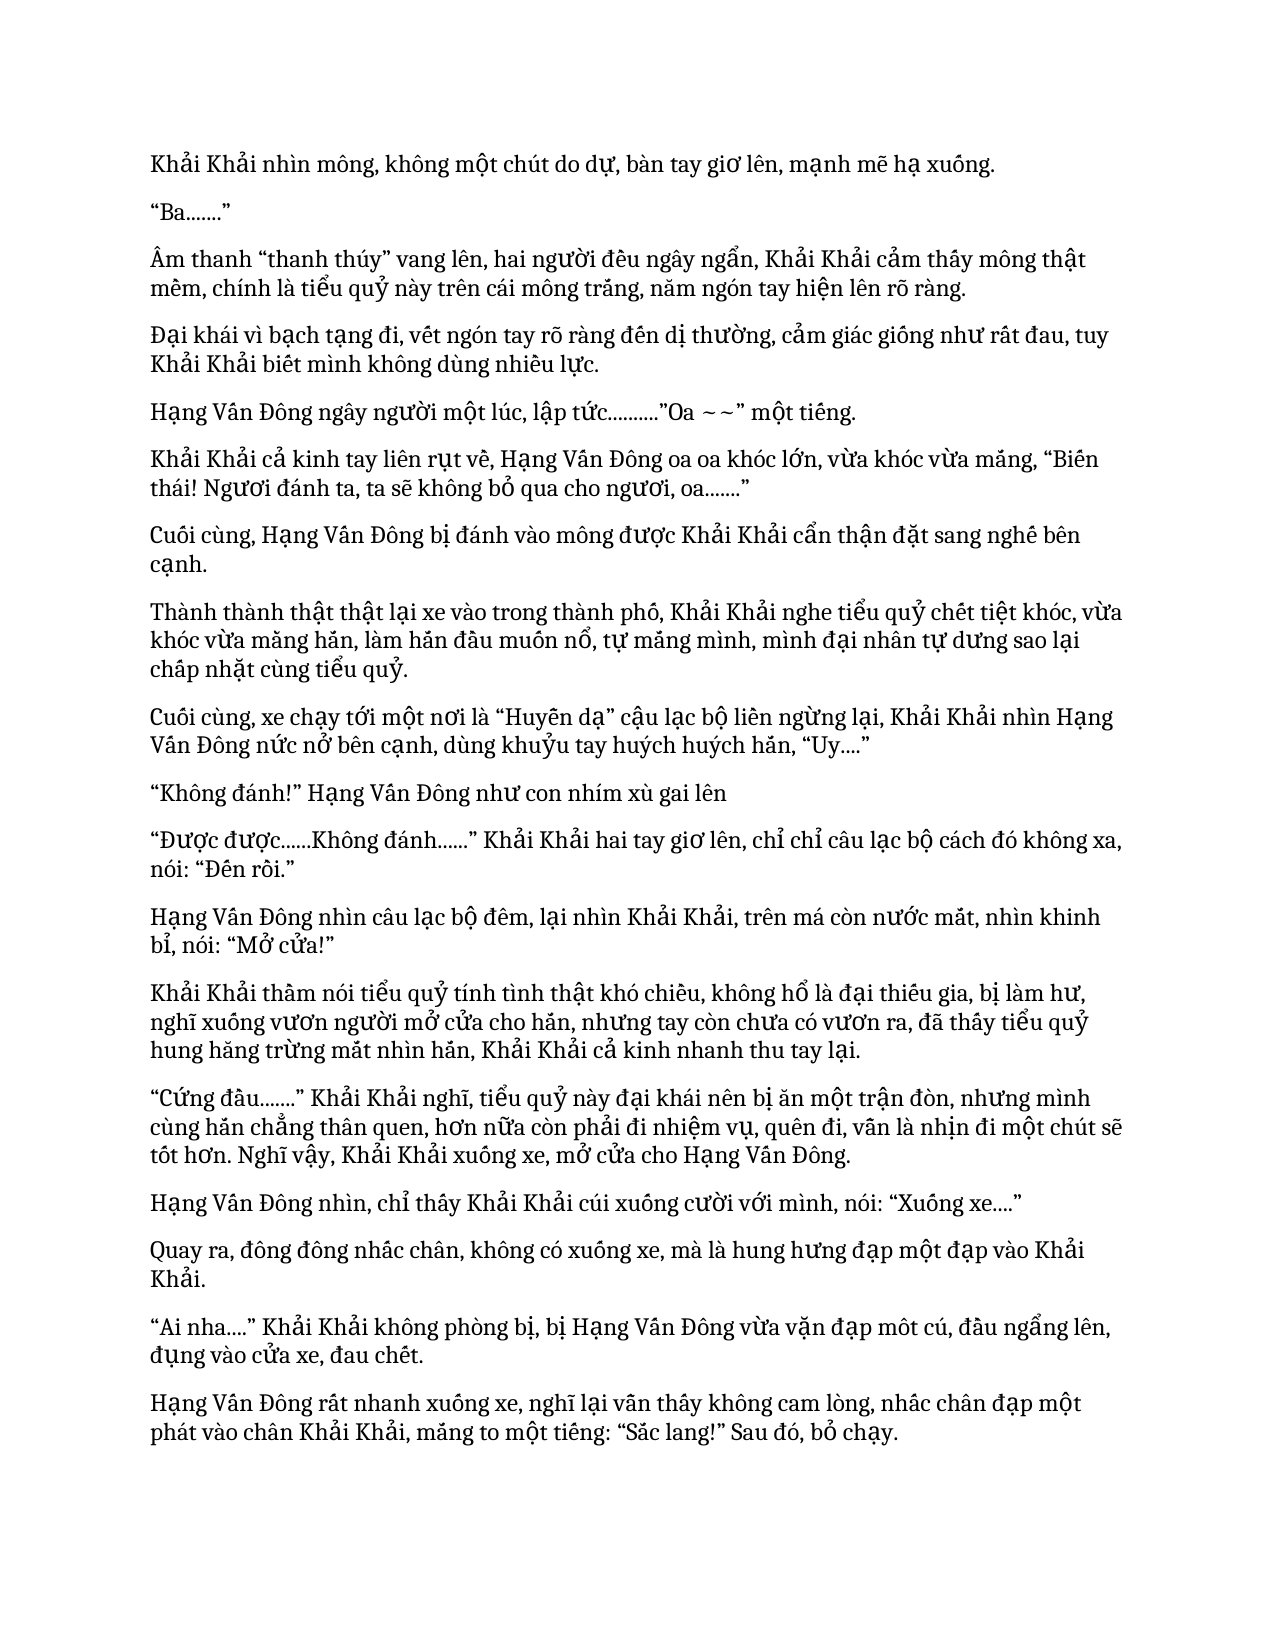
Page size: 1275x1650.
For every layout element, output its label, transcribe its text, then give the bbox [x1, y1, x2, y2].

text Đại khái vì bạch tạng đi, vết ngón tay rõ ràng đến dị thường, cảm giác giống như rất đau, tuy Khải Khải biết mình không dùng nhiều lực. [150, 321, 1125, 379]
text Khải Khải cả kinh tay liên rụt về, Hạng Vấn Đông oa oa khóc lớn, vừa khóc vừa mắng, “Biến thái! Ngươi đánh ta, ta sẽ không bỏ qua cho ngươi, oa.......” [150, 445, 1125, 502]
text “Không đánh!” Hạng Vấn Đông như con nhím xù gai lên [150, 779, 1125, 807]
text Thành thành thật thật lại xe vào trong thành phố, Khải Khải nghe tiểu quỷ chết tiệt khóc, vừa khóc vừa mằng hắn, làm hắn đầu muốn nổ, tự mắng mình, mình đại nhân tự dưng sao lại chấp nhặt cùng tiểu quỷ. [150, 597, 1125, 684]
text Hạng Vấn Đông ngây người một lúc, lập tức..........”Oa ~~” một tiếng. [150, 397, 1125, 426]
text “Ba.......” [150, 197, 1125, 226]
text Hạng Vấn Đông nhìn, chỉ thấy Khải Khải cúi xuống cười với mình, nói: “Xuống xe....” [150, 1189, 1125, 1217]
text Hạng Vấn Đông rất nhanh xuống xe, nghĩ lại vẫn thấy không cam lòng, nhấc chân đạp một phát vào chân Khải Khải, mắng to một tiếng: “Sắc lang!” Sau đó, bỏ chạy. [150, 1389, 1125, 1446]
text “Cứng đầu.......” Khải Khải nghĩ, tiểu quỷ này đại khái nên bị ăn một trận đòn, nhưng mình cùng hắn chẳng thân quen, hơn nữa còn phải đi nhiệm vụ, quên đi, vẫn là nhịn đi một chút sẽ tốt hơn. Nghĩ vậy, Khải Khải xuống xe, mở cửa cho Hạng Vấn Đông. [150, 1084, 1125, 1170]
text Cuối cùng, Hạng Vấn Đông bị đánh vào mông được Khải Khải cẩn thận đặt sang nghế bên cạnh. [150, 521, 1125, 579]
text Âm thanh “thanh thúy” vang lên, hai người đều ngây ngẩn, Khải Khải cảm thấy mông thật mềm, chính là tiểu quỷ này trên cái mông trắng, năm ngón tay hiện lên rõ ràng. [150, 245, 1125, 302]
text Hạng Vấn Đông nhìn câu lạc bộ đêm, lại nhìn Khải Khải, trên má còn nước mắt, nhìn khinh bỉ, nói: “Mở cửa!” [150, 902, 1125, 960]
text “Được được......Không đánh......” Khải Khải hai tay giơ lên, chỉ chỉ câu lạc bộ cách đó không xa, nói: “Đến rồi.” [150, 826, 1125, 884]
text Quay ra, đông đông nhấc chân, không có xuống xe, mà là hung hưng đạp một đạp vào Khải Khải. [150, 1236, 1125, 1294]
text Cuối cùng, xe chạy tới một nơi là “Huyễn dạ” cậu lạc bộ liền ngừng lại, Khải Khải nhìn Hạng Vấn Đông nức nở bên cạnh, dùng khuỷu tay huých huých hắn, “Uy....” [150, 702, 1125, 760]
text Khải Khải thầm nói tiểu quỷ tính tình thật khó chiều, không hổ là đại thiếu gia, bị làm hư, nghĩ xuống vươn người mở cửa cho hắn, nhưng tay còn chưa có vươn ra, đã thấy tiểu quỷ hung hăng trừng mắt nhìn hắn, Khải Khải cả kinh nhanh thu tay lại. [150, 979, 1125, 1065]
text “Ai nha....” Khải Khải không phòng bị, bị Hạng Vấn Đông vừa vặn đạp môt cú, đầu ngẩng lên, đụng vào cửa xe, đau chết. [150, 1312, 1125, 1370]
text Khải Khải nhìn mông, không một chút do dự, bàn tay giơ lên, mạnh mẽ hạ xuống. [150, 150, 1125, 179]
